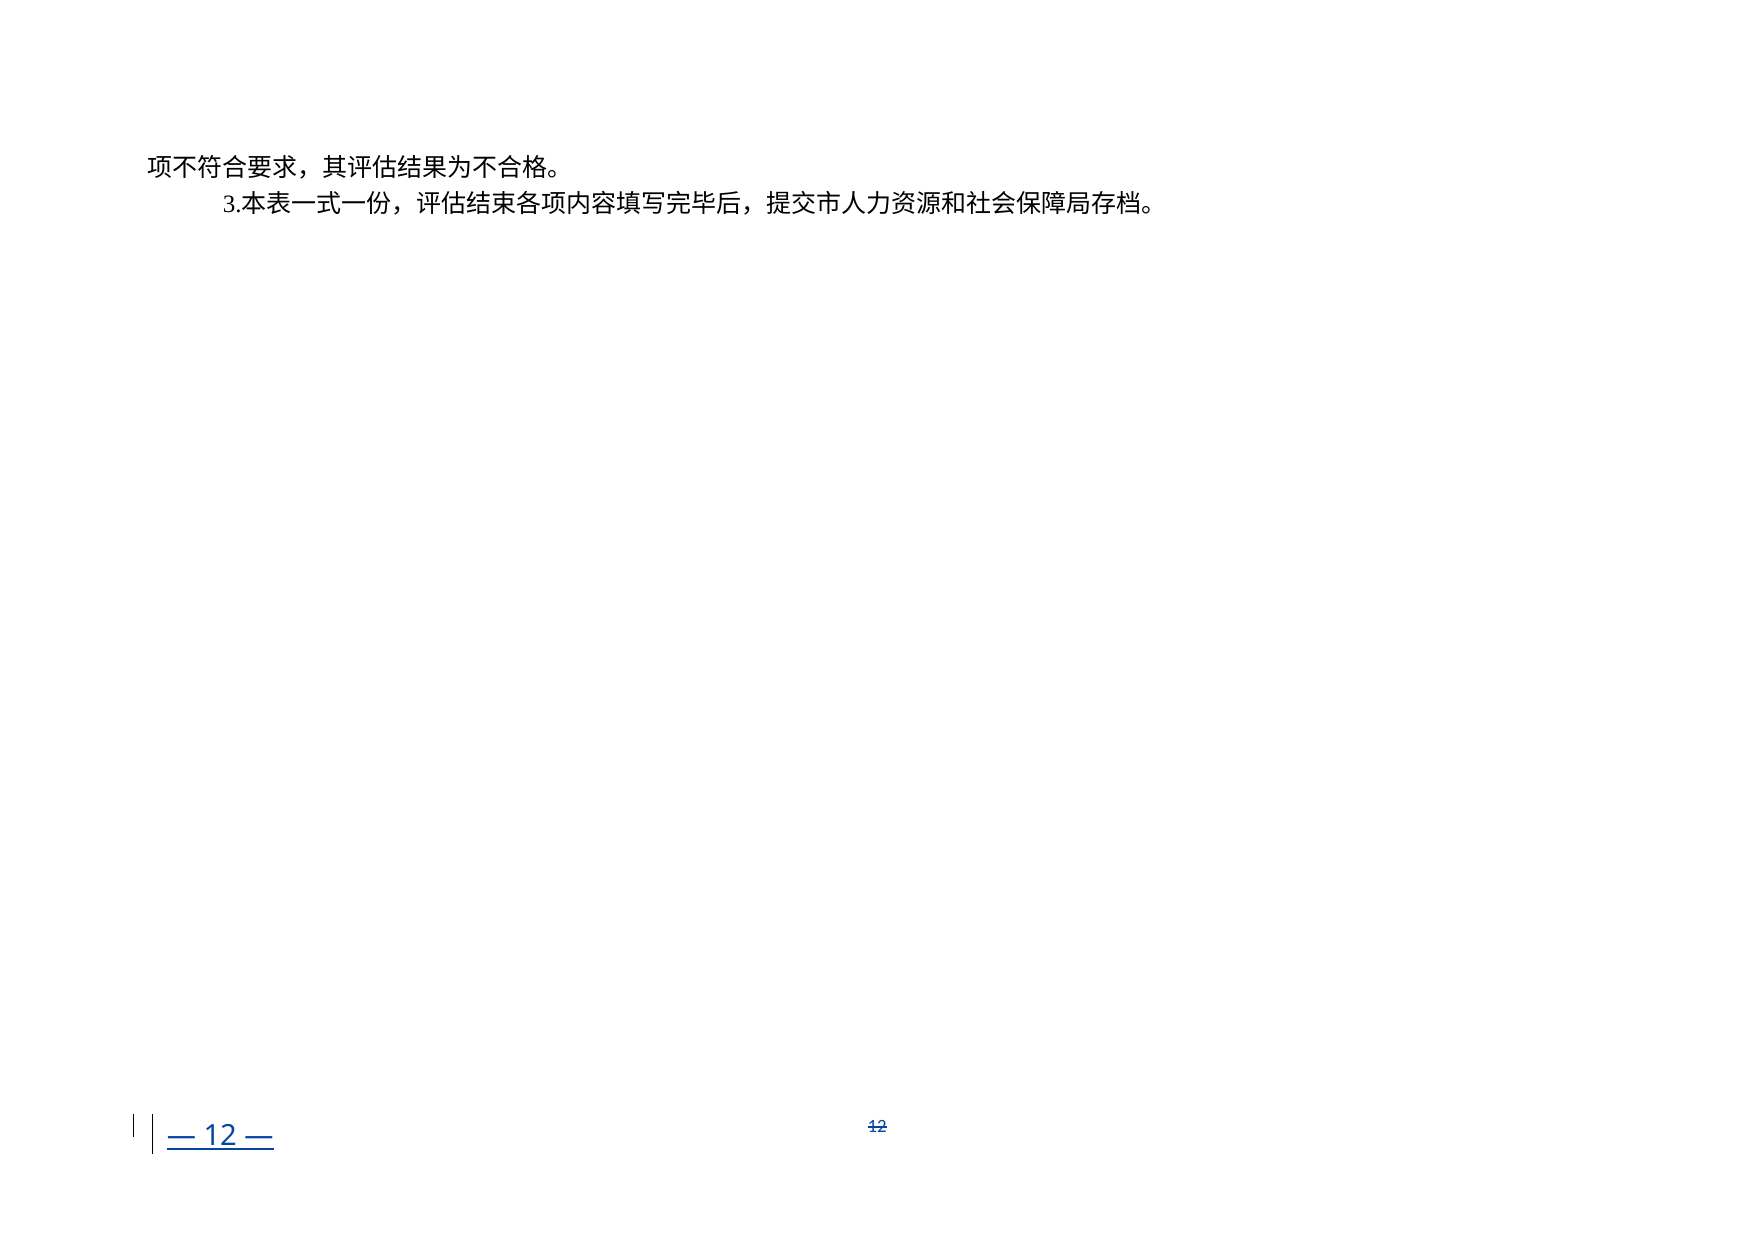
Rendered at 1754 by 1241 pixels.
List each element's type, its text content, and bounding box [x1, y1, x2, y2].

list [148, 148, 1606, 184]
list 3.本表一式一份，评估结束各项内容填写完毕后，提交市人力资源和社会保障局存档。 [148, 184, 1606, 220]
